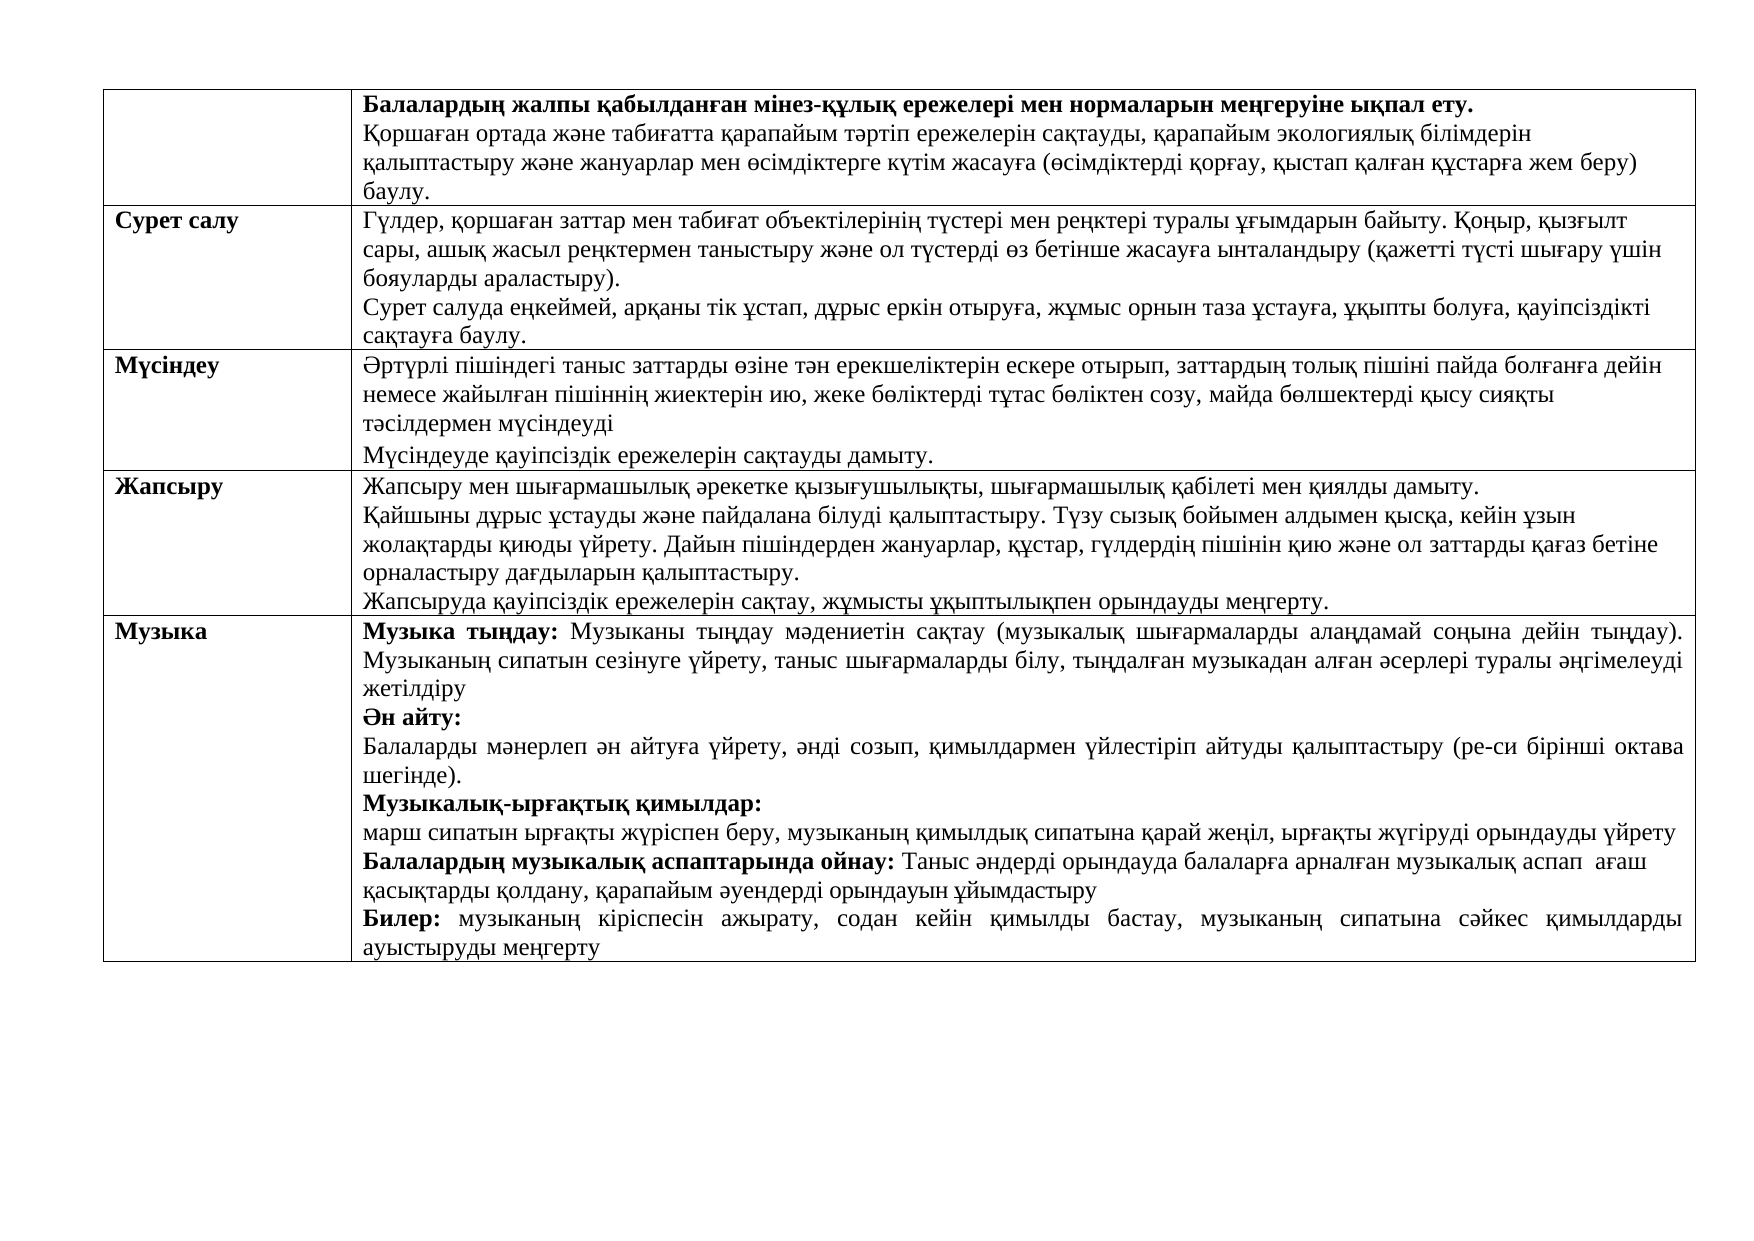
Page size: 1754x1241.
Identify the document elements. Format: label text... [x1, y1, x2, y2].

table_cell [352, 90, 1695, 204]
table_cell Сурет салу [104, 206, 351, 349]
table_cell Мүсіндеу [104, 350, 351, 470]
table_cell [104, 90, 351, 204]
table_cell Гүлдер, қоршаған заттар мен табиғат объектілерінің түстері мен реңктері туралы ұғымдарын байыту. Қоңыр, қызғылт сары, ашық жасыл реңктермен таныстыру және ол түстерді өз бетінше жасауға ынталандыру (қажетті түсті шығару үшін бояуларды араластыру). Сурет салуда еңкеймей, арқаны тік ұстап, дұрыс еркін отыруға, жұмыс орнын таза ұстауға, ұқыпты болуға, қауіпсіздікті сақтауға баулу. [352, 206, 1695, 349]
table_cell Музыка [104, 616, 351, 961]
table_cell Музыка тыңдау: Музыканы тыңдау мәдениетін сақтау (музыкалық шығармаларды алаңдамай соңына дейін тыңдау). Музыканың сипатын сезінуге үйрету, таныс шығармаларды білу, тыңдалған музыкадан алған әсерлері туралы әңгімелеуді жетілдіру Ән айту: Балаларды мәнерлеп ән айтуға үйрету, әнді созып, қимылдармен үйлестіріп айтуды қалыптастыру (ре-си бірінші октава шегінде). Музыкалық-ырғақтық қимылдар: марш сипатын ырғақты жүріспен беру, музыканың қимылдық сипатына қарай жеңіл, ырғақты жүгіруді орындауды үйрету Балалардың музыкалық аспаптарында ойнау: Таныс әндерді орындауда балаларға арналған музыкалық аспап ағаш қасықтарды қолдану, қарапайым әуендерді орындауын ұйымдастыру Билер: музыканың кіріспесін ажырату, содан кейін қимылды бастау, музыканың сипатына сәйкес қимылдарды ауыстыруды меңгерту [352, 616, 1695, 961]
table_cell Жапсыру [104, 471, 351, 615]
table_cell Әртүрлі пішіндегі таныс заттарды өзіне тән ерекшеліктерін ескере отырып, заттардың толық пішіні пайда болғанға дейін немесе жайылған пішіннің жиектерін ию, жеке бөліктерді тұтас бөліктен созу, майда бөлшектерді қысу сияқты тәсілдермен мүсіндеуді Мүсіндеуде қауіпсіздік ережелерін сақтауды дамыту. [352, 350, 1695, 470]
table_cell Жапсыру мен шығармашылық әрекетке қызығушылықты, шығармашылық қабілеті мен қиялды дамыту. Қайшыны дұрыс ұстауды және пайдалана білуді қалыптастыру. Түзу сызық бойымен алдымен қысқа, кейін ұзын жолақтарды қиюды үйрету. Дайын пішіндерден жануарлар, құстар, гүлдердің пішінін қию және ол заттарды қағаз бетіне орналастыру дағдыларын қалыптастыру. Жапсыруда қауіпсіздік ережелерін сақтау, жұмысты ұқыптылықпен орындауды меңгерту. [352, 471, 1695, 615]
